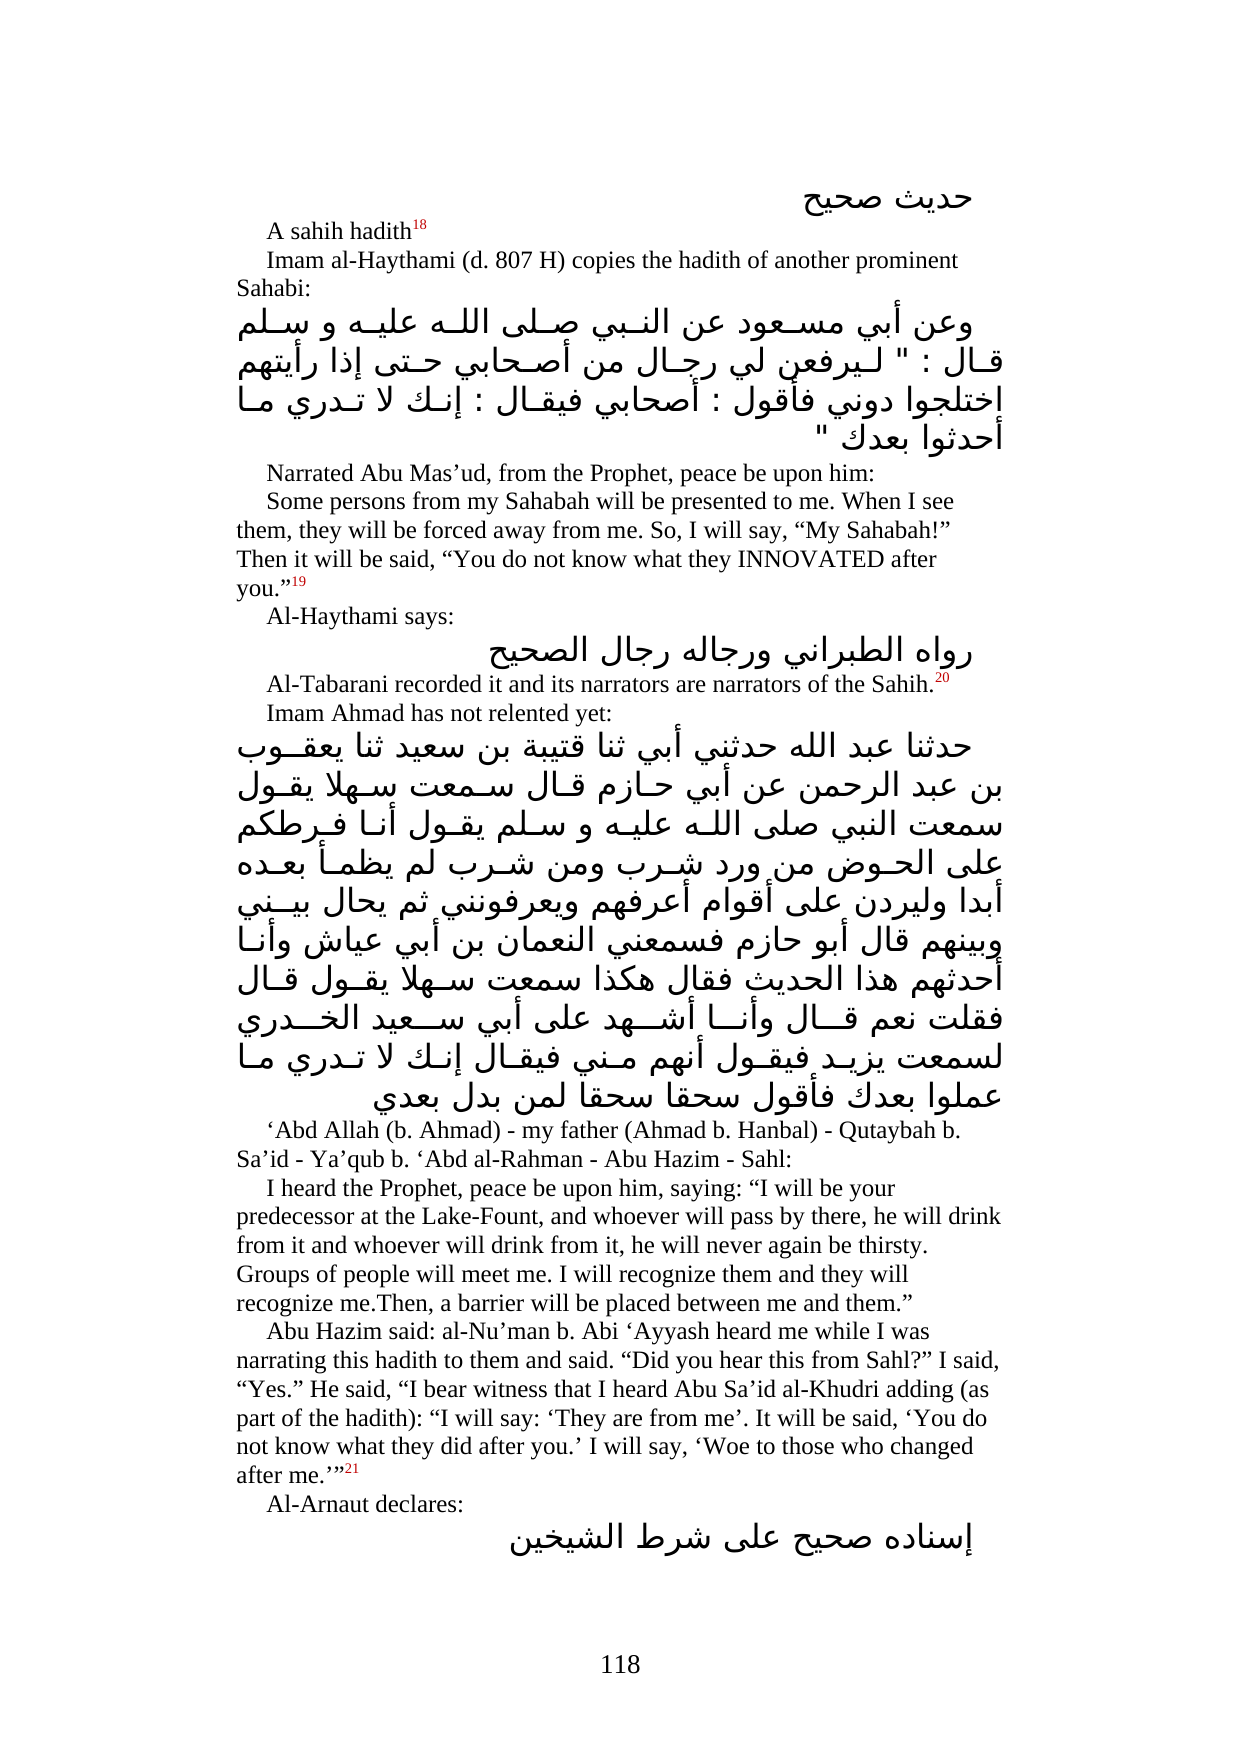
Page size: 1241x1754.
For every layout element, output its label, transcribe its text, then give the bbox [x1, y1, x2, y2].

text A sahih hadith18 [236, 216, 1004, 245]
text حدثنا عبد الله حدثني أبي ثنا قتيبة بن سعيد ثنا يعقوب بن عبد الرحمن عن أبي حازم قال سمعت سهلا يقول سمعت النبي صلى الله عليه و سلم يقول أنا فرطكم على الحوض من ورد شرب ومن شرب لم يظمأ بعده أبدا وليردن على أقوام أعرفهم ويعرفونني ثم يحال بيني وبينهم قال أبو حازم فسمعني النعمان بن أبي عياش وأنا أحدثهم هذا الحديث فقال هكذا سمعت سهلا يقول قال فقلت نعم قال وأنا أشهد على أبي سعيد الخدري لسمعت يزيد فيقول أنهم مني فيقال إنك لا تدري ما عملوا بعدك فأقول سحقا سحقا لمن بدل بعدي [236, 727, 1004, 1115]
text Abu Hazim said: al-Nu’man b. Abi ‘Ayyash heard me while I was narrating this hadith to them and said. “Did you hear this from Sahl?” I said, “Yes.” He said, “I bear witness that I heard Abu Sa’id al-Khudri adding (as part of the hadith): “I will say: ‘They are from me’. It will be said, ‘You do not know what they did after you.’ I will say, ‘Woe to those who changed after me.’”21 [236, 1316, 1004, 1489]
text I heard the Prophet, peace be upon him, saying: “I will be your predecessor at the Lake-Fount, and whoever will pass by there, he will drink from it and whoever will drink from it, he will never again be thirsty. Groups of people will meet me. I will recognize them and they will recognize me.Then, a barrier will be placed between me and them.” [236, 1173, 1004, 1316]
text Al-Arnaut declares: [236, 1489, 1004, 1518]
text رواه الطبراني ورجاله رجال الصحيح [236, 630, 1004, 669]
text Some persons from my Sahabah will be presented to me. When I see them, they will be forced away from me. So, I will say, “My Sahabah!” Then it will be said, “You do not know what they INNOVATED after you.”19 [236, 486, 1004, 601]
text Imam al-Haythami (d. 807 H) copies the hadith of another prominent Sahabi: [236, 245, 1004, 302]
text Al-Haythami says: [236, 601, 1004, 630]
text إسناده صحيح على شرط الشيخين [236, 1518, 1004, 1556]
text Narrated Abu Mas’ud, from the Prophet, peace be upon him: [236, 458, 1004, 486]
text ‘Abd Allah (b. Ahmad) - my father (Ahmad b. Hanbal) - Qutaybah b. Sa’id - Ya’qub b. ‘Abd al-Rahman - Abu Hazim - Sahl: [236, 1115, 1004, 1173]
text وعن أبي مسعود عن النبي صلى الله عليه و سلم قال : " ليرفعن لي رجال من أصحابي حتى إذا رأيتهم اختلجوا دوني فأقول : أصحابي فيقال : إنك لا تدري ما أحدثوا بعدك " [236, 302, 1004, 458]
text حديث صحيح [236, 177, 1004, 216]
text Imam Ahmad has not relented yet: [236, 698, 1004, 727]
text Al-Tabarani recorded it and its narrators are narrators of the Sahih.20 [236, 669, 1004, 698]
